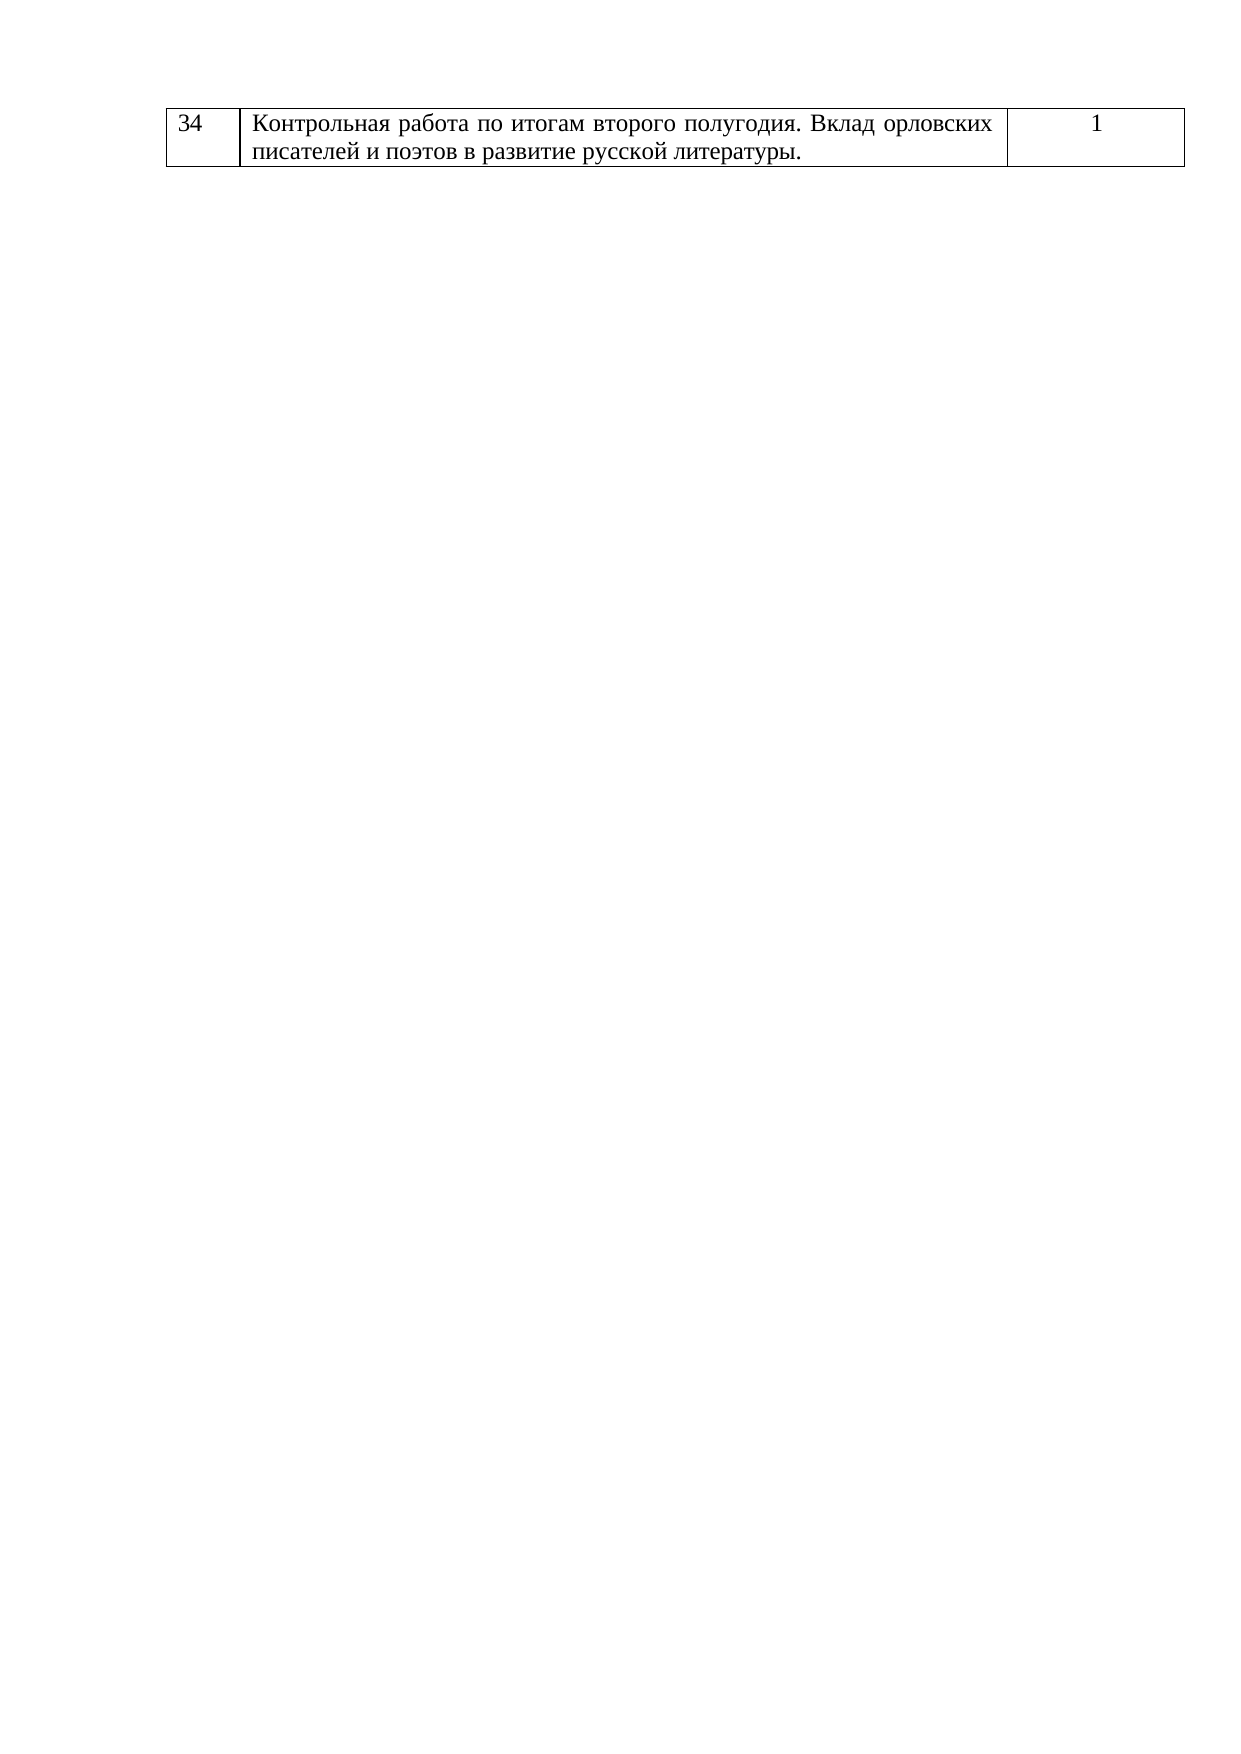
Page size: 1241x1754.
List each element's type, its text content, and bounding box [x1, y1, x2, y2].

table_cell Контрольная работа по итогам второго полугодия. Вклад орловских писателей и поэтов в развитие русской литературы. [241, 109, 1007, 166]
table_cell 1 [1008, 109, 1184, 166]
table_cell 34 [167, 109, 239, 166]
